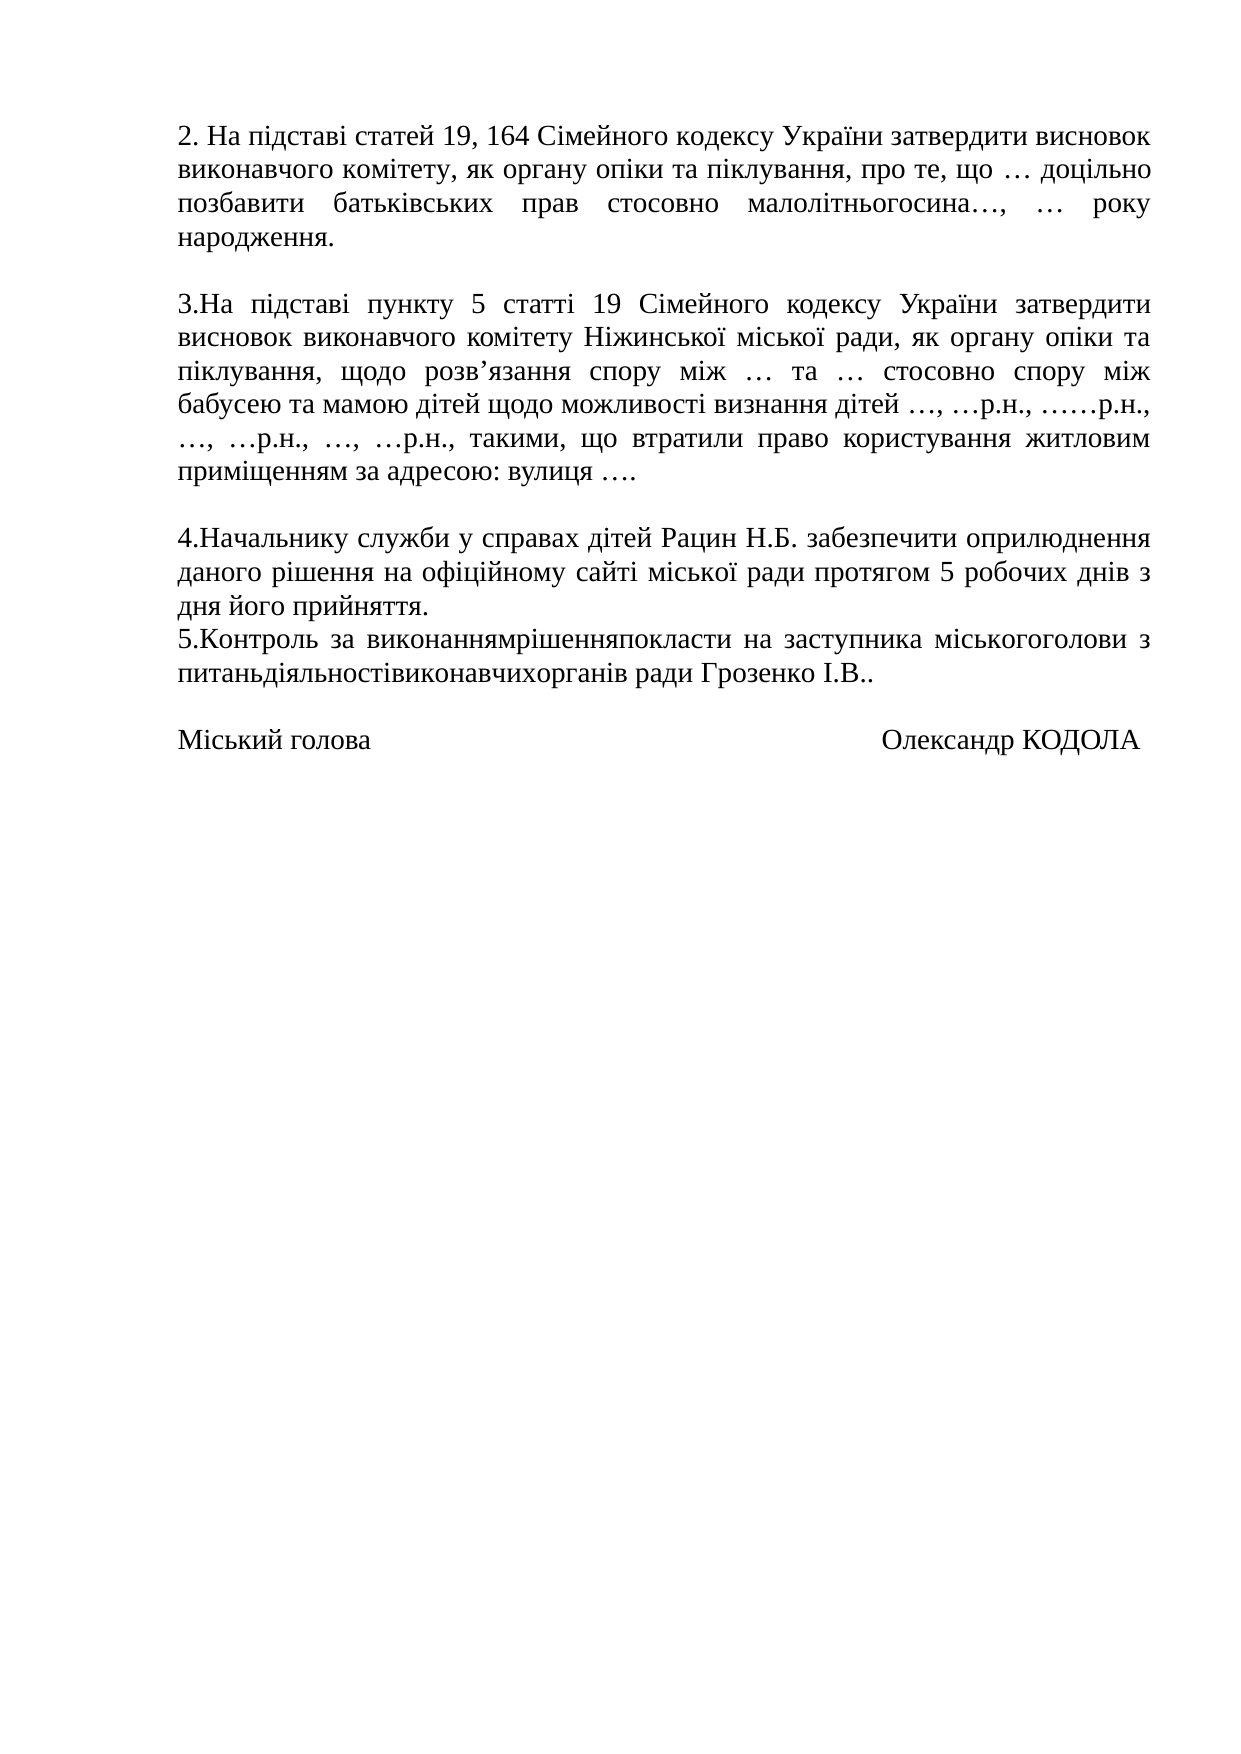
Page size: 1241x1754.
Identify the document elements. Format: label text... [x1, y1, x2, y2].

text 5.Контроль за виконаннямрішенняпокласти на заступника міськогоголови з питаньдіяльностівиконавчихорганів ради Грозенко І.В.. [177, 621, 1152, 688]
text 4.Начальнику служби у справах дітей Рацин Н.Б. забезпечити оприлюднення даного рішення на офіційному сайті міської ради протягом 5 робочих днів з дня його прийняття. [177, 521, 1152, 621]
list 2. На підставі статей 19, 164 Сімейного кодексу України затвердити висновок виконавчого комітету, як органу опіки та піклування, про те, що … доцільно позбавити батьківських прав стосовно малолітньогосина…, … року народження. [177, 118, 1152, 252]
list 3.На підставі пункту 5 статті 19 Сімейного кодексу України затвердити висновок виконавчого комітету Ніжинської міської ради, як органу опіки та піклування, щодо розв’язання спору між … та … стосовно спору між бабусею та мамою дітей щодо можливості визнання дітей …, …р.н., ……р.н., …, …р.н., …, …р.н., такими, що втратили право користування житловим приміщенням за адресою: вулиця …. [177, 286, 1152, 487]
text Міський голова Олександр КОДОЛА [177, 722, 1152, 755]
